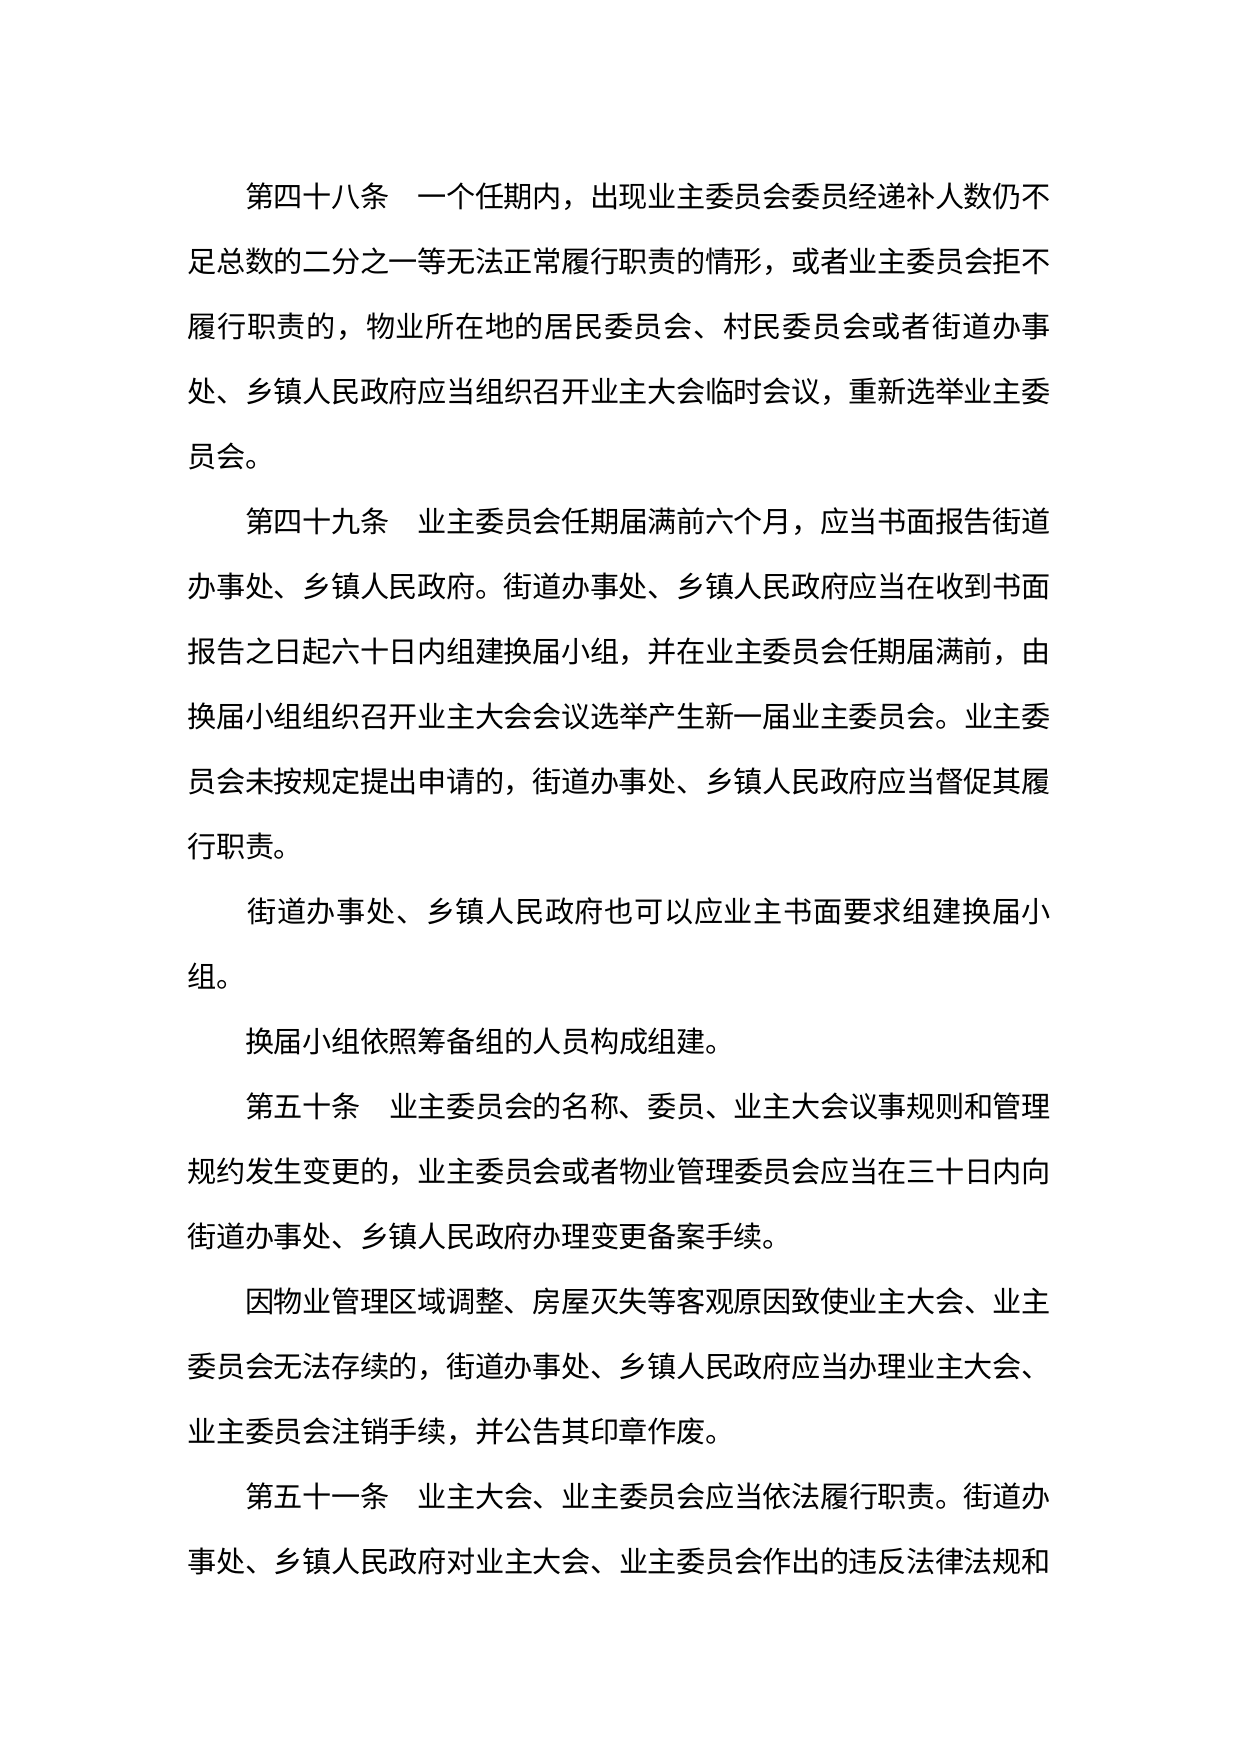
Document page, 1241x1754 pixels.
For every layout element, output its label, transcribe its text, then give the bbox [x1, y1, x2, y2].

text 街道办事处、乡镇人民政府也可以应业主书面要求组建换届小组。 [187, 877, 1053, 1007]
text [187, 1462, 1053, 1592]
text 第五十条 业主委员会的名称、委员、业主大会议事规则和管理规约发生变更的，业主委员会或者物业管理委员会应当在三十日内向街道办事处、乡镇人民政府办理变更备案手续。 [187, 1072, 1053, 1267]
text 因物业管理区域调整、房屋灭失等客观原因致使业主大会、业主委员会无法存续的，街道办事处、乡镇人民政府应当办理业主大会、业主委员会注销手续，并公告其印章作废。 [187, 1267, 1053, 1462]
text 换届小组依照筹备组的人员构成组建。 [187, 1007, 1053, 1072]
text 第四十八条 一个任期内，出现业主委员会委员经递补人数仍不足总数的二分之一等无法正常履行职责的情形，或者业主委员会拒不履行职责的，物业所在地的居民委员会、村民委员会或者街道办事处、乡镇人民政府应当组织召开业主大会临时会议，重新选举业主委员会。 [187, 162, 1053, 487]
text 第四十九条 业主委员会任期届满前六个月，应当书面报告街道办事处、乡镇人民政府。街道办事处、乡镇人民政府应当在收到书面报告之日起六十日内组建换届小组，并在业主委员会任期届满前，由换届小组组织召开业主大会会议选举产生新一届业主委员会。业主委员会未按规定提出申请的，街道办事处、乡镇人民政府应当督促其履行职责。 [187, 487, 1053, 877]
